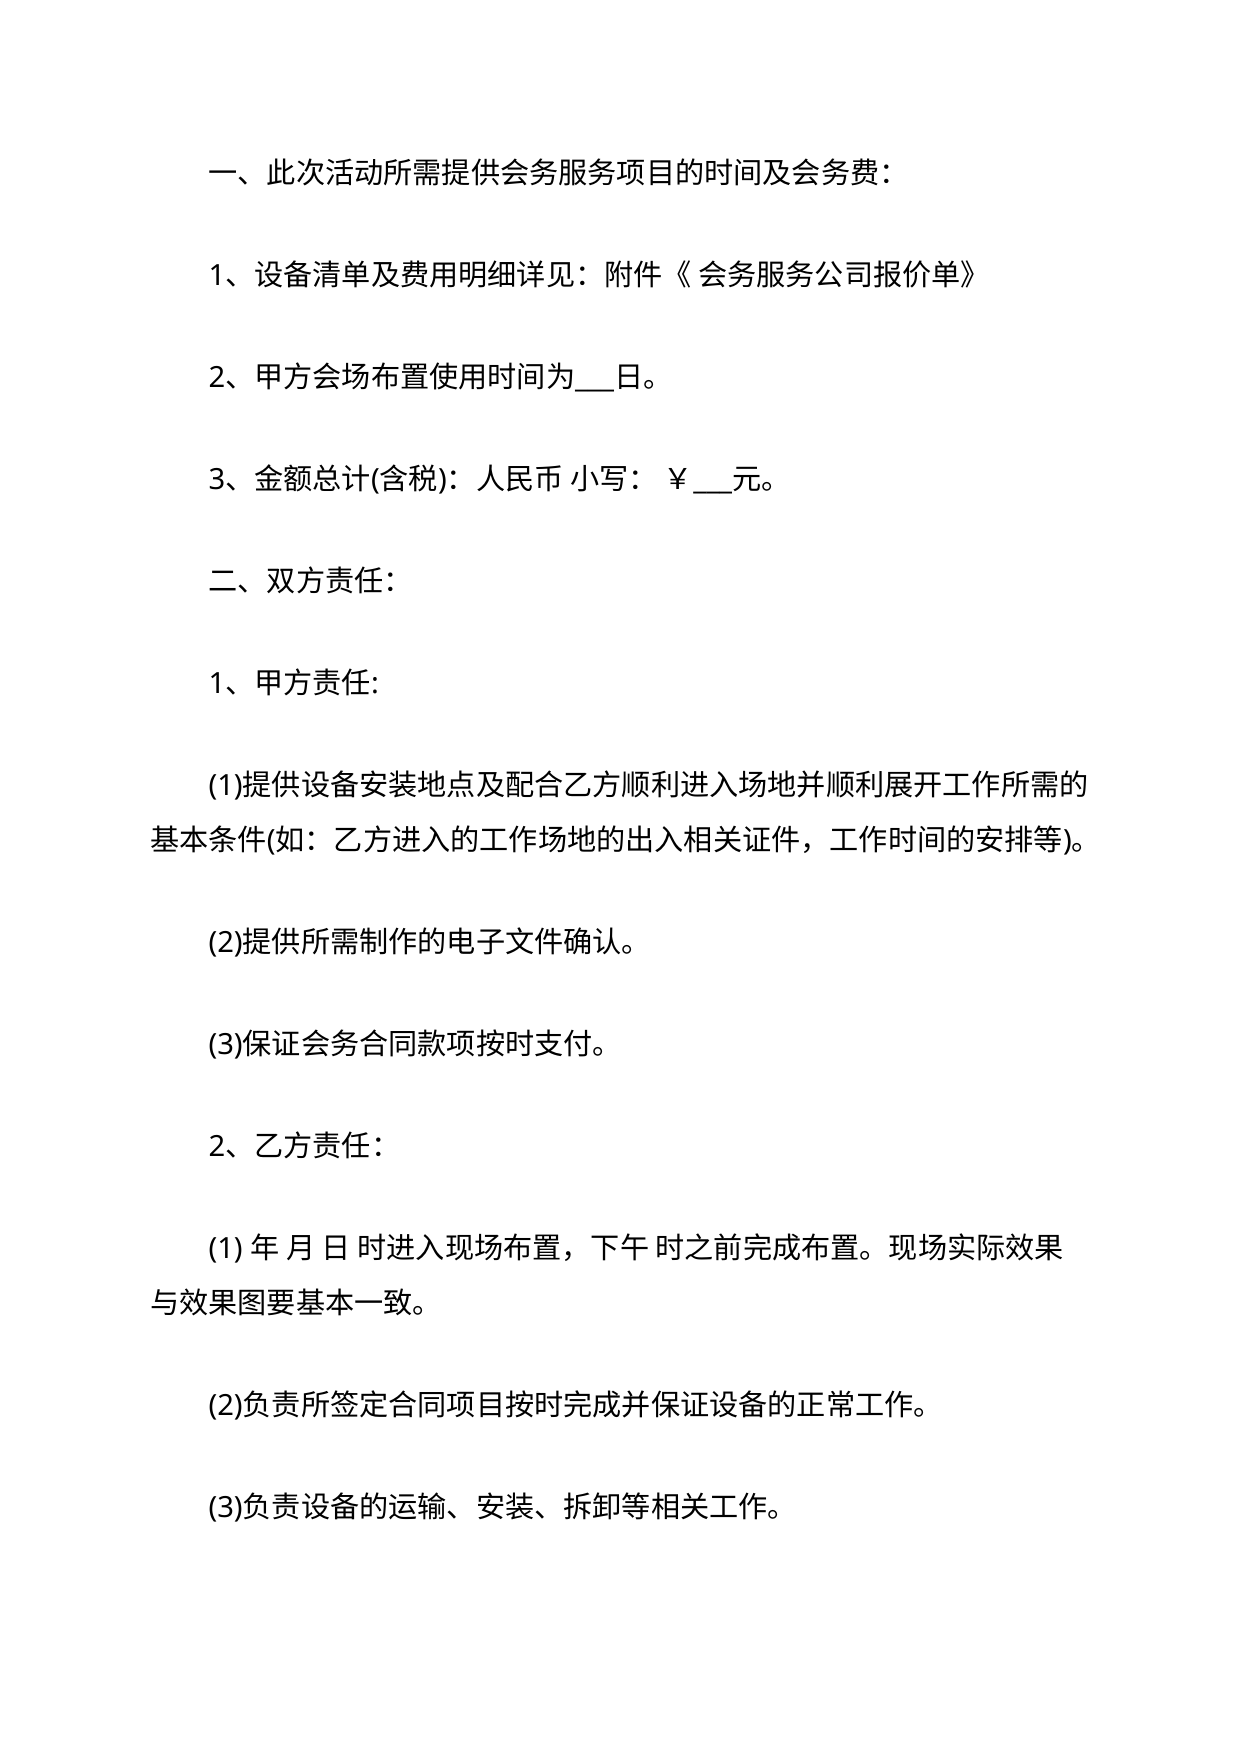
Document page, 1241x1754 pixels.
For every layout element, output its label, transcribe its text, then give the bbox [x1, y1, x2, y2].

text (2)提供所需制作的电子文件确认。 [150, 918, 1090, 961]
text (2)负责所签定合同项目按时完成并保证设备的正常工作。 [150, 1381, 1090, 1423]
text 2、甲方会场布置使用时间为___日。 [150, 354, 1090, 396]
text 1、设备清单及费用明细详见：附件《 会务服务公司报价单》 [150, 252, 1090, 294]
text 1、甲方责任: [150, 659, 1090, 702]
text 2、乙方责任： [150, 1122, 1090, 1165]
text 一、此次活动所需提供会务服务项目的时间及会务费： [150, 150, 1090, 192]
text (3)保证会务合同款项按时支付。 [150, 1020, 1090, 1063]
text (1) 年 月 日 时进入现场布置，下午 时之前完成布置。现场实际效果与效果图要基本一致。 [150, 1224, 1090, 1322]
text 二、双方责任： [150, 558, 1090, 600]
text (3)负责设备的运输、安装、拆卸等相关工作。 [150, 1483, 1090, 1526]
text (1)提供设备安装地点及配合乙方顺利进入场地并顺利展开工作所需的基本条件(如：乙方进入的工作场地的出入相关证件，工作时间的安排等)。 [150, 761, 1090, 859]
text 3、金额总计(含税)：人民币 小写： ￥___元。 [150, 456, 1090, 498]
